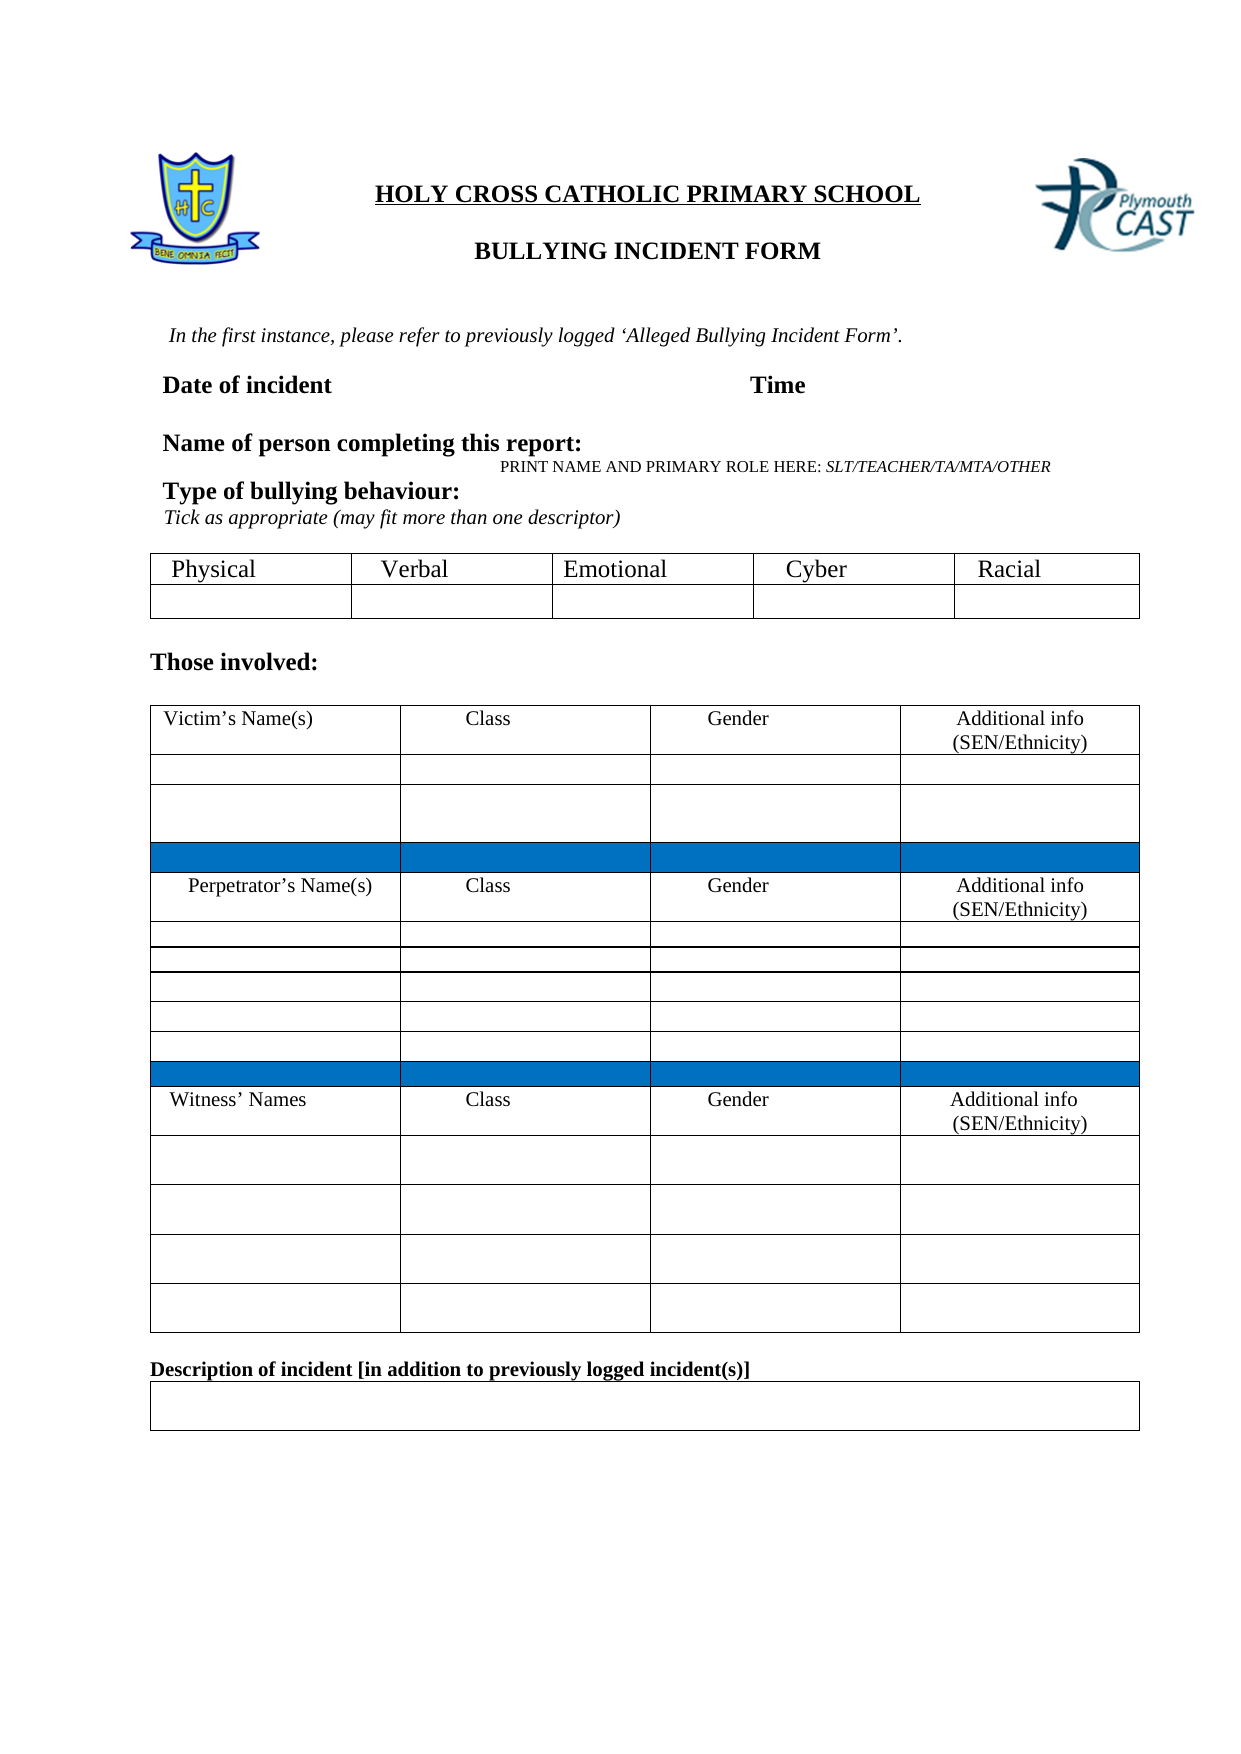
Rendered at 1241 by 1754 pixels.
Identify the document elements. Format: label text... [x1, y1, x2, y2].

table_cell [901, 1136, 1139, 1184]
table_cell [901, 755, 1139, 784]
table_cell Witness’ Names [151, 1087, 400, 1135]
text Date of incident Time [75, 371, 1090, 399]
table_cell [651, 785, 900, 842]
text Tick as appropriate (may fit more than one descriptor) [75, 505, 1090, 529]
table_header Emotional [553, 554, 753, 584]
table_cell [401, 1032, 650, 1061]
table_header [151, 1382, 1139, 1430]
table_cell [151, 1284, 400, 1332]
table_header Racial [955, 554, 1139, 584]
table_cell [651, 922, 900, 946]
table_cell [901, 1284, 1139, 1332]
table_cell Class [401, 873, 650, 921]
table_cell [151, 922, 400, 946]
table_cell [651, 1185, 900, 1233]
table_cell [901, 948, 1139, 971]
table_cell [651, 843, 900, 872]
table_cell [151, 1235, 400, 1283]
table_cell [401, 973, 650, 1001]
table_cell [651, 755, 900, 784]
table_header Physical [151, 554, 351, 584]
table_cell [901, 973, 1139, 1001]
table_cell [901, 1185, 1139, 1233]
table_cell Gender [651, 873, 900, 921]
table_cell [651, 973, 900, 1001]
table_cell [401, 1002, 650, 1031]
table_cell [401, 1185, 650, 1233]
table_cell [901, 1235, 1139, 1283]
table_header Cyber [754, 554, 954, 584]
table_cell Additional info (SEN/Ethnicity) [901, 1087, 1139, 1135]
table_cell [352, 585, 552, 617]
table_header Verbal [352, 554, 552, 584]
table_cell [151, 1185, 400, 1233]
table_cell [151, 948, 400, 971]
table_cell [401, 948, 650, 971]
table_cell [151, 785, 400, 842]
table_cell [651, 948, 900, 971]
table_cell [901, 1062, 1139, 1086]
table_cell [553, 585, 753, 617]
table_cell [651, 1002, 900, 1031]
table_cell Gender [651, 1087, 900, 1135]
table_cell [401, 785, 650, 842]
table_cell [151, 1062, 400, 1086]
table_cell [754, 585, 954, 617]
text Name of person completing this report: [75, 428, 1090, 457]
table_cell [901, 1002, 1139, 1031]
text In the first instance, please refer to previously logged ‘Alleged Bullying Incident Form’. [75, 322, 1090, 347]
table_cell [401, 755, 650, 784]
table_cell [401, 1136, 650, 1184]
text Description of incident [in addition to previously logged incident(s)] [150, 1357, 1090, 1381]
table_cell Additional info (SEN/Ethnicity) [901, 873, 1139, 921]
table_cell [901, 922, 1139, 946]
table_cell Class [401, 1087, 650, 1135]
table_cell [901, 843, 1139, 872]
table_cell [151, 755, 400, 784]
table_cell [401, 922, 650, 946]
table_header Class [401, 706, 650, 754]
table_cell [401, 1235, 650, 1283]
table_cell [901, 1032, 1139, 1061]
table_cell [651, 1062, 900, 1086]
text Type of bullying behaviour: [75, 476, 1090, 505]
table_cell [651, 1235, 900, 1283]
picture [130, 151, 260, 268]
table_cell [401, 1062, 650, 1086]
table_header Additional info (SEN/Ethnicity) [901, 706, 1139, 754]
table_header Victim’s Name(s) [151, 706, 400, 754]
table_cell [651, 1136, 900, 1184]
table_cell [151, 585, 351, 617]
text HOLY CROSS CATHOLIC PRIMARY SCHOOL [260, 179, 1035, 207]
table_cell [401, 843, 650, 872]
table_cell [151, 1136, 400, 1184]
text Those involved: [75, 647, 1090, 676]
table_cell [651, 1284, 900, 1332]
table_cell [955, 585, 1139, 617]
table_cell [151, 973, 400, 1001]
table_cell [651, 1032, 900, 1061]
table_cell [151, 1002, 400, 1031]
table_cell [151, 1032, 400, 1061]
table_cell [151, 843, 400, 872]
text PRINT NAME AND PRIMARY ROLE HERE: SLT/TEACHER/TA/MTA/OTHER [75, 457, 1090, 476]
table_cell Perpetrator’s Name(s) [151, 873, 400, 921]
picture [1035, 158, 1205, 253]
text BULLYING INCIDENT FORM [260, 236, 1090, 265]
table_header Gender [651, 706, 900, 754]
table_cell [401, 1284, 650, 1332]
table_cell [901, 785, 1139, 842]
